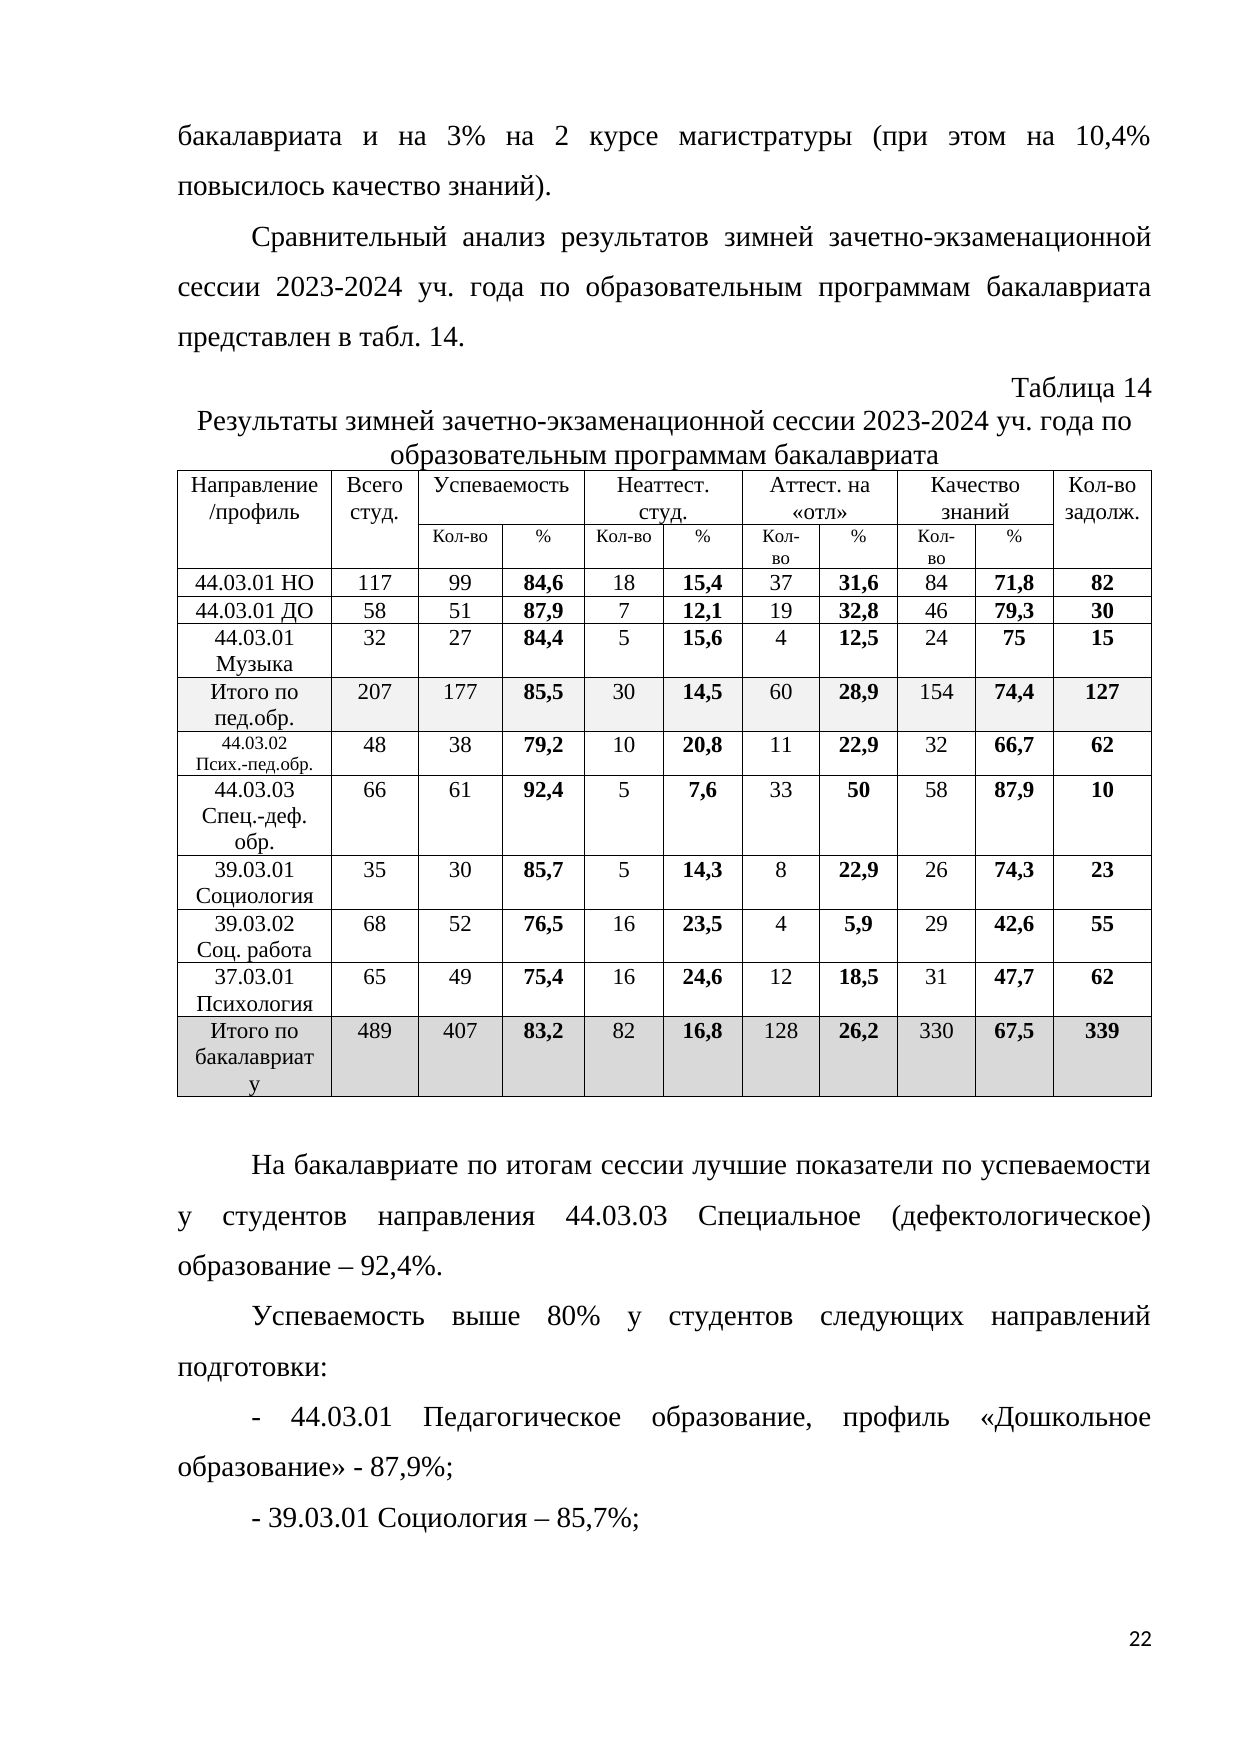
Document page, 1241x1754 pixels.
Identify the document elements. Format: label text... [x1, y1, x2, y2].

table_cell 27 [419, 624, 502, 677]
table_cell 31 [898, 963, 975, 1016]
table_cell % [820, 525, 897, 568]
table_cell 127 [1054, 678, 1151, 731]
table_cell 28,9 [820, 678, 897, 731]
text Таблица 14 [177, 370, 1152, 403]
table_cell 85,7 [503, 856, 584, 908]
table_cell 18 [585, 569, 663, 596]
table_cell 79,3 [976, 597, 1053, 623]
table_cell 44.03.01 Музыка [178, 624, 331, 677]
table_cell 49 [419, 963, 502, 1016]
table_cell 32 [898, 732, 975, 775]
table_cell 8 [743, 856, 819, 908]
table_cell 20,8 [664, 732, 742, 775]
table_cell 5 [585, 624, 663, 677]
table_cell Кол-во [585, 525, 663, 568]
table_cell 66,7 [976, 732, 1053, 775]
table_cell 5,9 [820, 910, 897, 962]
table_cell 47,7 [976, 963, 1053, 1016]
table_cell 44.03.03 Спец.-деф. обр. [178, 776, 331, 855]
table_cell 154 [898, 678, 975, 731]
table_cell 55 [1054, 910, 1151, 962]
table_cell 66 [332, 776, 418, 855]
table_cell 10 [1054, 776, 1151, 855]
table_cell 84 [898, 569, 975, 596]
table_cell 68 [332, 910, 418, 962]
table_cell 84,6 [503, 569, 584, 596]
table_cell 46 [898, 597, 975, 623]
table_cell 15,6 [664, 624, 742, 677]
table_cell 30 [419, 856, 502, 908]
table_header Неаттест. студ. [585, 471, 742, 524]
table_cell Кол-во [419, 525, 502, 568]
text На бакалавриате по итогам сессии лучшие показатели по успеваемости у студентов направления 44.03.03 Специальное (дефектологическое) образование – 92,4%. [177, 1147, 1152, 1282]
table_cell 16 [585, 910, 663, 962]
table_cell 92,4 [503, 776, 584, 855]
table_cell 16 [585, 963, 663, 1016]
table_cell 15,4 [664, 569, 742, 596]
table_cell 4 [743, 910, 819, 962]
table_cell 44.03.02 Псих.-пед.обр. [178, 732, 331, 775]
table_cell 30 [1054, 597, 1151, 623]
table_header Успеваемость [419, 471, 584, 524]
text Сравнительный анализ результатов зимней зачетно-экзаменационной сессии 2023-2024 уч. года по образовательным программам бакалавриата представлен в табл. 14. [177, 219, 1152, 353]
table_cell 82 [1054, 569, 1151, 596]
table_header Направление /профиль [178, 471, 331, 568]
table_cell 24 [898, 624, 975, 677]
table_cell % [503, 525, 584, 568]
table_cell 23,5 [664, 910, 742, 962]
table_cell 207 [332, 678, 418, 731]
table_cell 22,9 [820, 856, 897, 908]
table_header Всего студ. [332, 471, 418, 568]
table_cell 15 [1054, 624, 1151, 677]
table_cell 23 [1054, 856, 1151, 908]
table_cell 31,6 [820, 569, 897, 596]
table_cell Итого по бакалавриату [178, 1017, 331, 1096]
table_cell 39.03.02 Соц. работа [178, 910, 331, 962]
table_cell 177 [419, 678, 502, 731]
table_cell 37.03.01 Психология [178, 963, 331, 1016]
table_cell 82 [585, 1017, 663, 1096]
table_cell 18,5 [820, 963, 897, 1016]
table_cell 11 [743, 732, 819, 775]
table_cell 87,9 [503, 597, 584, 623]
table_cell 58 [332, 597, 418, 623]
table_cell 58 [898, 776, 975, 855]
table_cell 14,5 [664, 678, 742, 731]
table_cell 24,6 [664, 963, 742, 1016]
table_cell 44.03.01 ДО [178, 597, 331, 623]
table_header Кол-во задолж. [1054, 471, 1151, 568]
table_cell 87,9 [976, 776, 1053, 855]
table_cell 29 [898, 910, 975, 962]
table_cell % [664, 525, 742, 568]
table_cell 51 [419, 597, 502, 623]
table_cell 16,8 [664, 1017, 742, 1096]
table_cell 50 [820, 776, 897, 855]
table_cell % [976, 525, 1053, 568]
table_cell 5 [585, 776, 663, 855]
table_cell 65 [332, 963, 418, 1016]
table_cell 62 [1054, 963, 1151, 1016]
table_cell 489 [332, 1017, 418, 1096]
table_cell 10 [585, 732, 663, 775]
table_cell 52 [419, 910, 502, 962]
table_cell 76,5 [503, 910, 584, 962]
table_cell Кол-во [898, 525, 975, 568]
table_header Качество знаний [898, 471, 1053, 524]
table_cell 74,3 [976, 856, 1053, 908]
table_cell 35 [332, 856, 418, 908]
table_cell Итого по пед.обр. [178, 678, 331, 731]
table_cell 32 [332, 624, 418, 677]
table_cell 74,4 [976, 678, 1053, 731]
text - 39.03.01 Социология – 85,7%; [177, 1500, 1152, 1533]
table_cell 60 [743, 678, 819, 731]
table_cell 85,5 [503, 678, 584, 731]
table_cell 14,3 [664, 856, 742, 908]
table_cell 128 [743, 1017, 819, 1096]
table_cell 22,9 [820, 732, 897, 775]
table_cell 7 [585, 597, 663, 623]
table_cell 62 [1054, 732, 1151, 775]
text - 44.03.01 Педагогическое образование, профиль «Дошкольное образование» - 87,9%; [177, 1399, 1152, 1483]
table_cell 83,2 [503, 1017, 584, 1096]
table_cell 42,6 [976, 910, 1053, 962]
table_cell 30 [585, 678, 663, 731]
table_cell 26 [898, 856, 975, 908]
table_cell 330 [898, 1017, 975, 1096]
table_cell 39.03.01 Социология [178, 856, 331, 908]
table_cell 4 [743, 624, 819, 677]
table_cell 12,5 [820, 624, 897, 677]
text Успеваемость выше 80% у студентов следующих направлений подготовки: [177, 1298, 1152, 1382]
table_cell 84,4 [503, 624, 584, 677]
table_cell 12 [743, 963, 819, 1016]
table_cell 99 [419, 569, 502, 596]
table_cell 33 [743, 776, 819, 855]
table_cell 75,4 [503, 963, 584, 1016]
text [177, 118, 1152, 202]
table_cell 339 [1054, 1017, 1151, 1096]
table_header Аттест. на «отл» [743, 471, 897, 524]
table_cell 407 [419, 1017, 502, 1096]
table_cell 26,2 [820, 1017, 897, 1096]
table_cell 67,5 [976, 1017, 1053, 1096]
table_cell 48 [332, 732, 418, 775]
table_cell 38 [419, 732, 502, 775]
table_cell 44.03.01 НО [178, 569, 331, 596]
table_cell 12,1 [664, 597, 742, 623]
text Результаты зимней зачетно-экзаменационной сессии 2023-2024 уч. года по образовательным программам бакалавриата [177, 403, 1152, 470]
table_cell Кол-во [743, 525, 819, 568]
table_cell 37 [743, 569, 819, 596]
table_cell 32,8 [820, 597, 897, 623]
table_cell 5 [585, 856, 663, 908]
table_cell 71,8 [976, 569, 1053, 596]
table_cell 7,6 [664, 776, 742, 855]
table_cell 117 [332, 569, 418, 596]
table_cell 75 [976, 624, 1053, 677]
table_cell 61 [419, 776, 502, 855]
table_cell 79,2 [503, 732, 584, 775]
table_cell 19 [743, 597, 819, 623]
